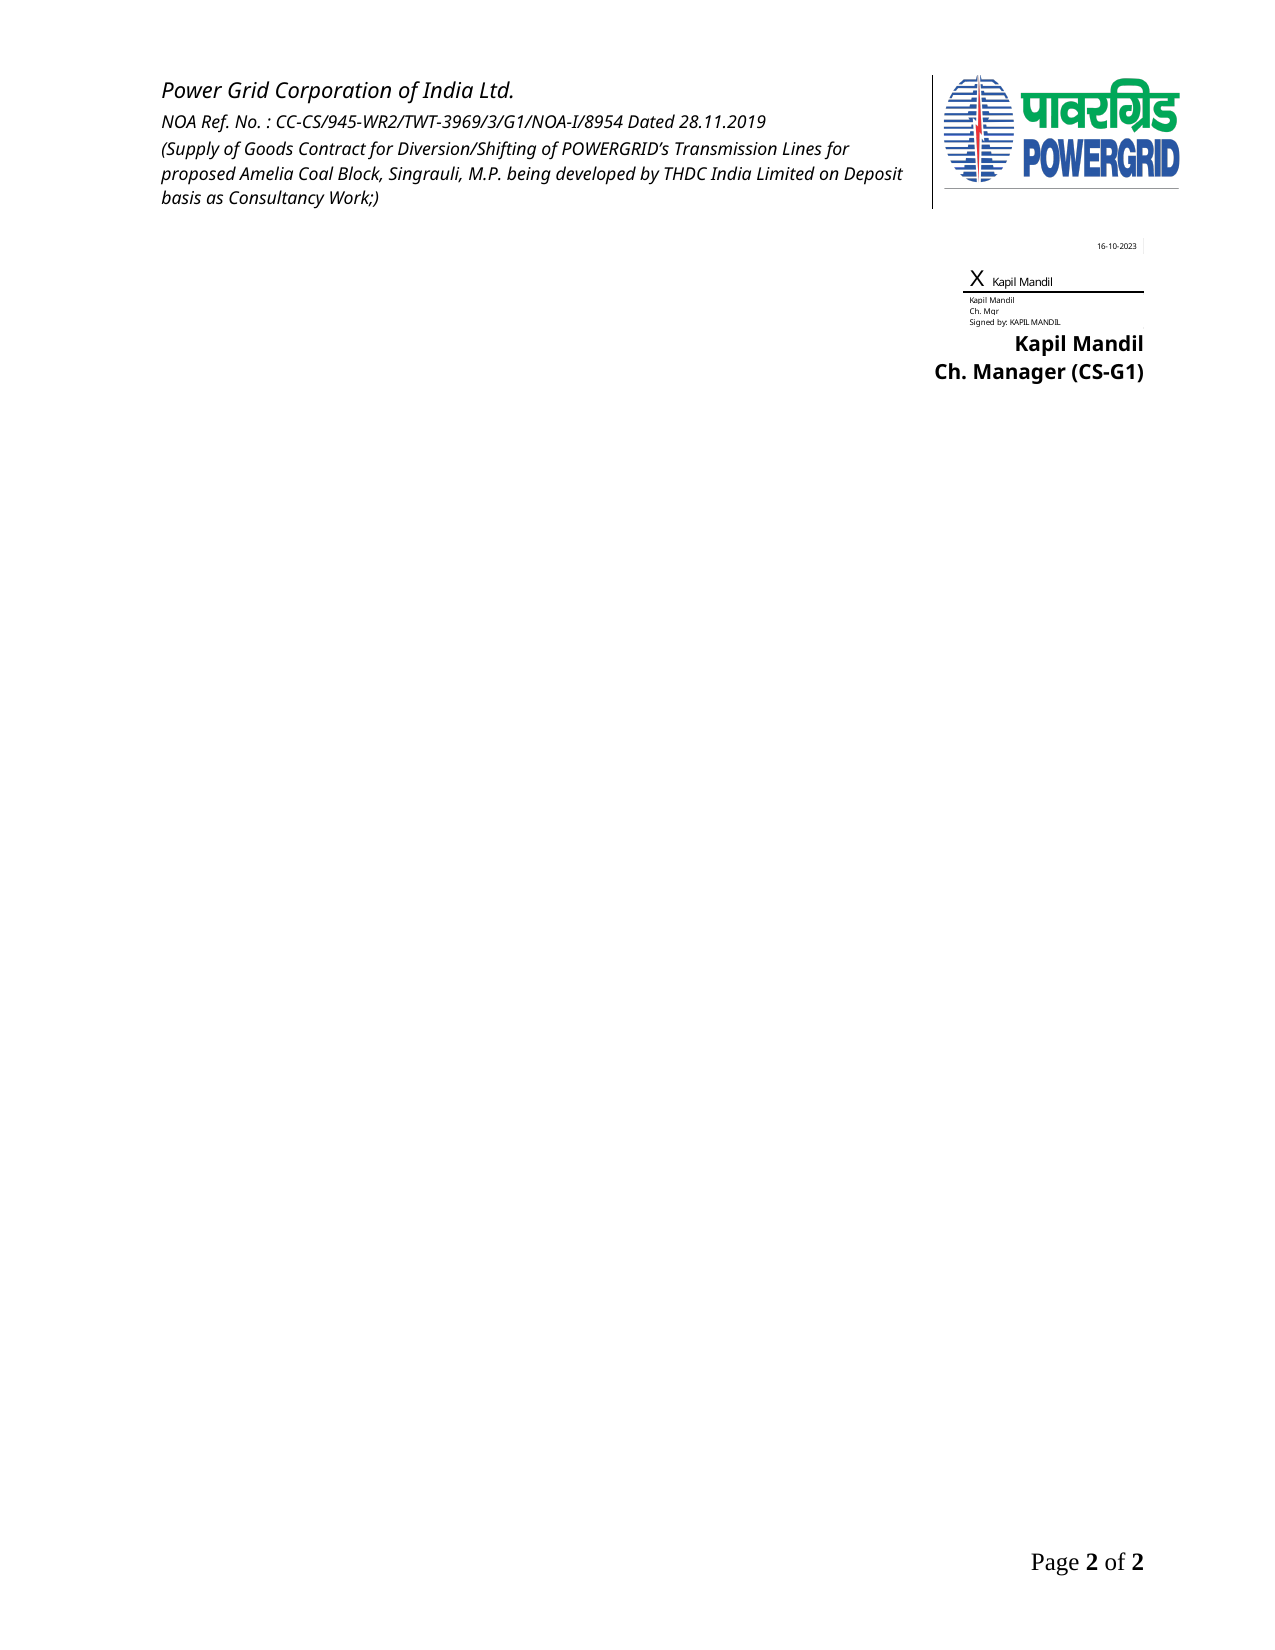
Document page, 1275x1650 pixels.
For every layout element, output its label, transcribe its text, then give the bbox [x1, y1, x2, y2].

picture [943, 75, 1180, 189]
text Kapil Mandil [150, 329, 1144, 357]
text Ch. Manager (CS-G1) [150, 357, 1144, 386]
